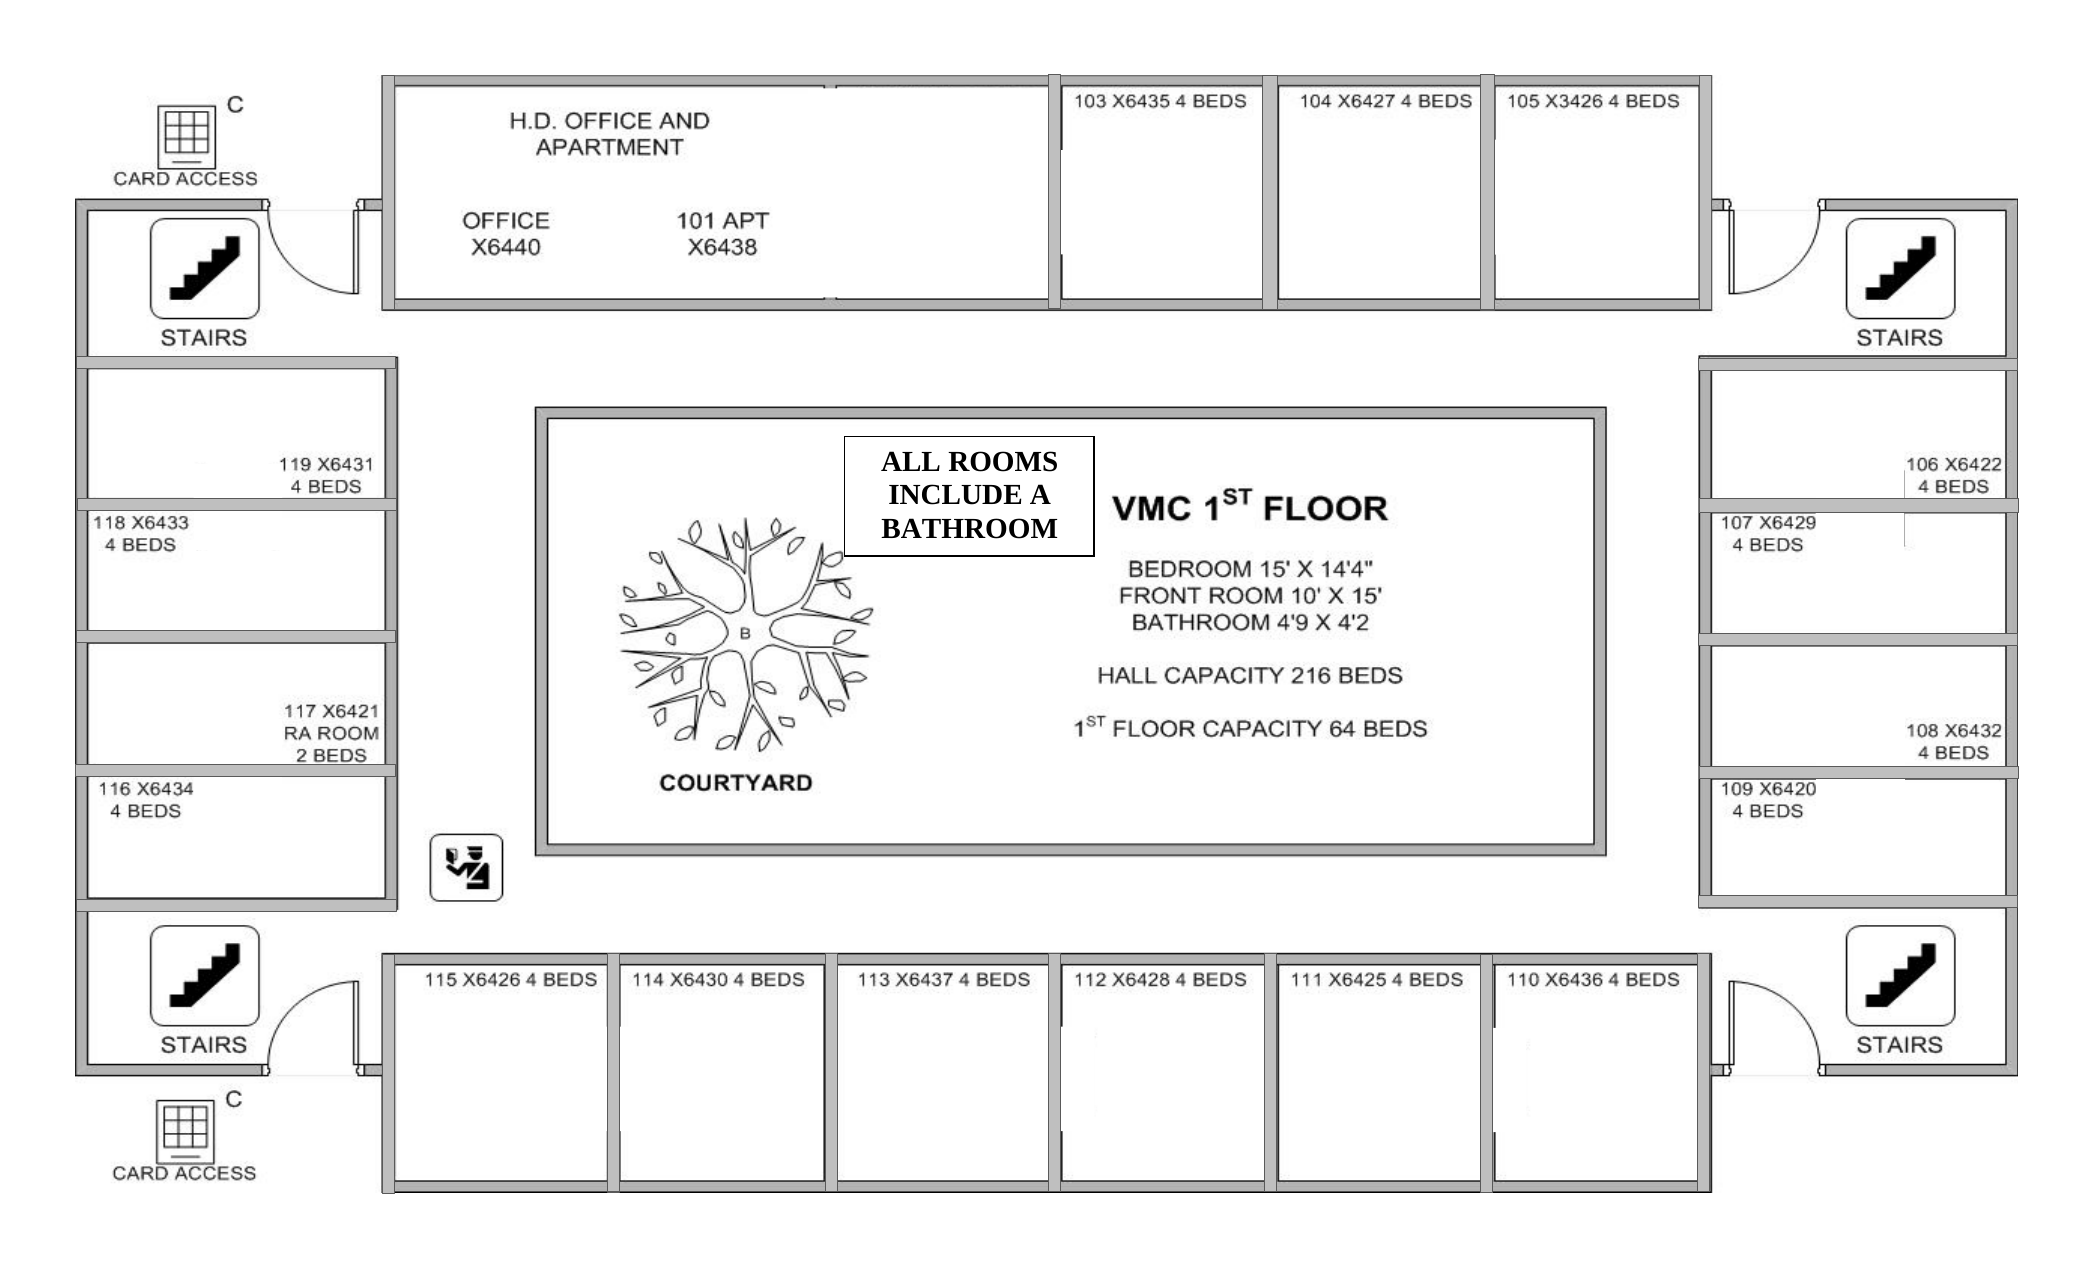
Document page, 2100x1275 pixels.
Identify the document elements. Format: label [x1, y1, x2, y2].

picture [75, 75, 2018, 1193]
